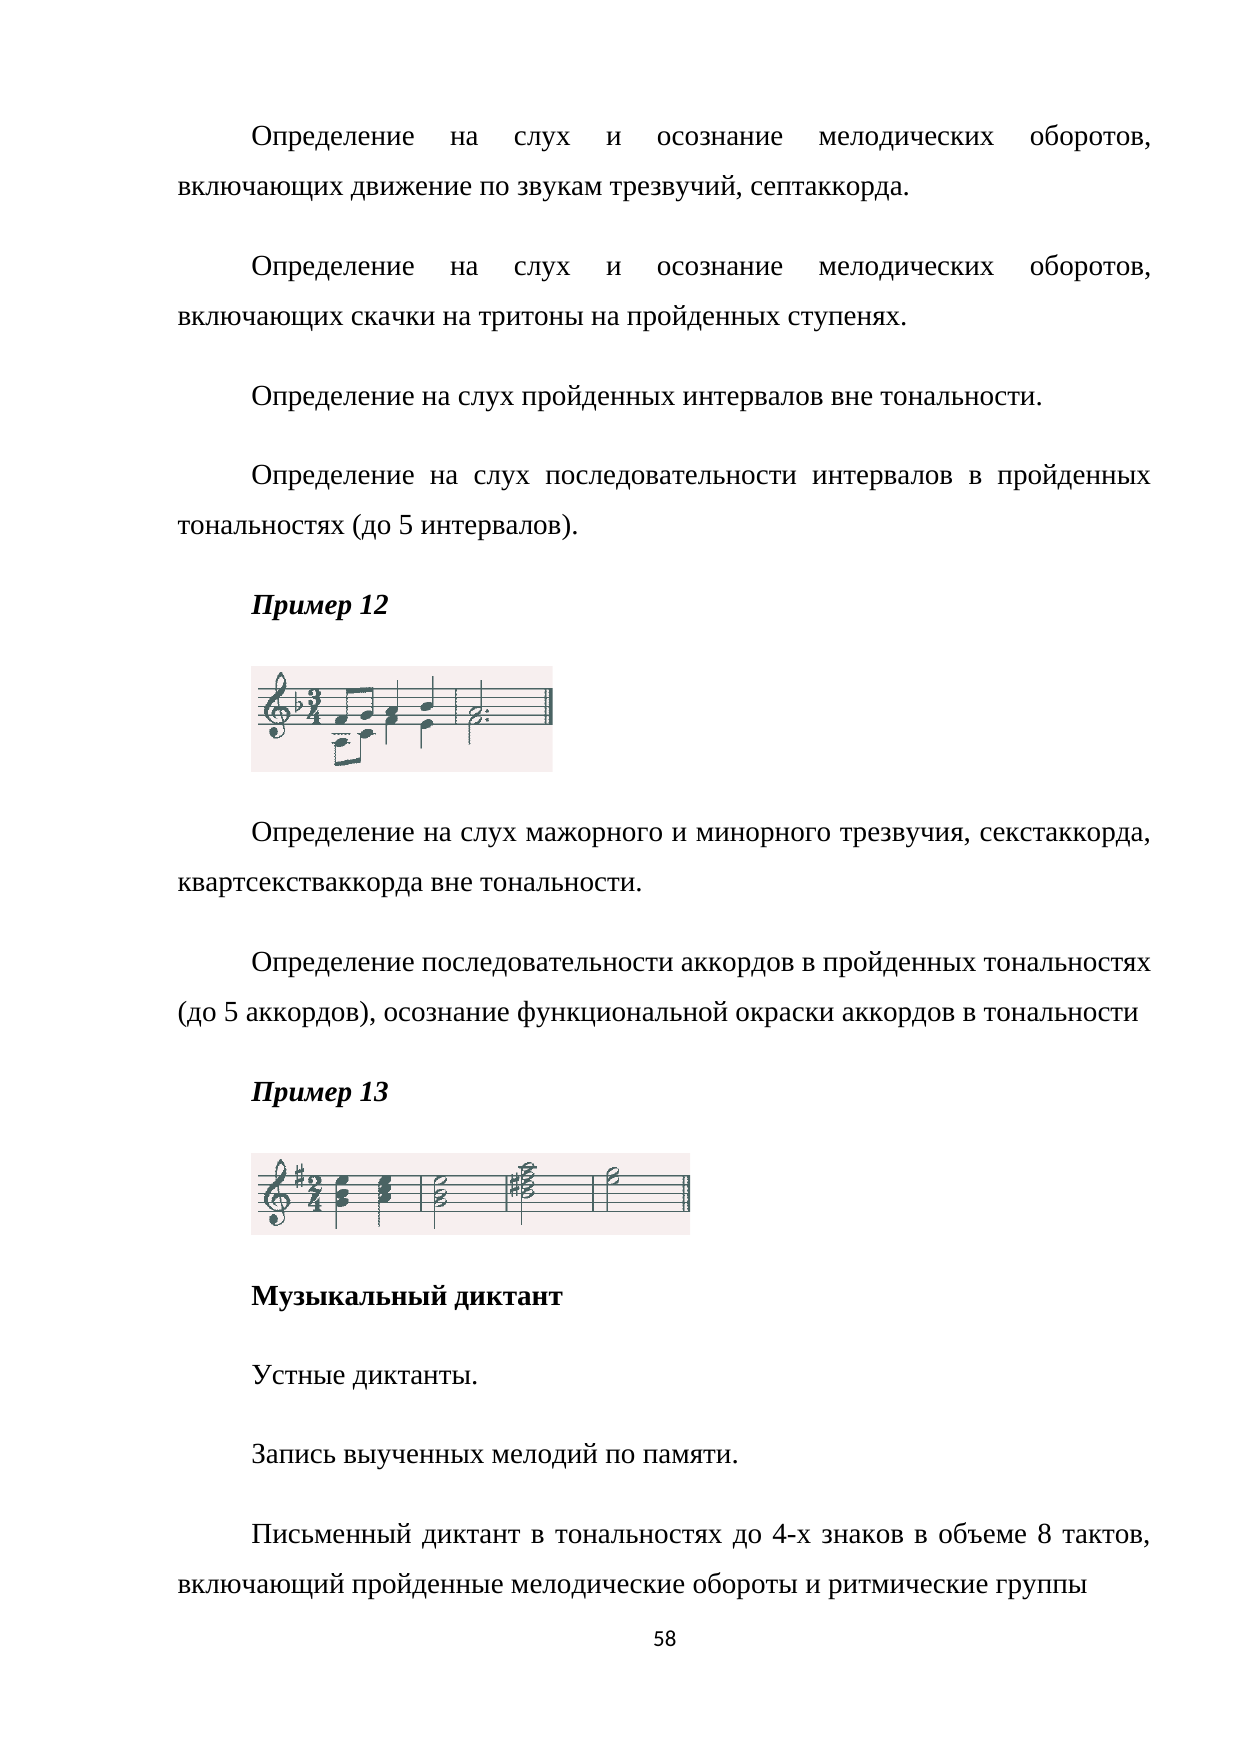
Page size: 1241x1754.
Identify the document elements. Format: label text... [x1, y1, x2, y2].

text Музыкальный диктант [177, 1278, 1152, 1311]
text Устные диктанты. [177, 1357, 1152, 1391]
text Пример 13 [177, 1074, 1152, 1107]
picture [251, 666, 553, 772]
text Определение на слух пройденных интервалов вне тональности. [177, 378, 1152, 411]
text Определение на слух и осознание мелодических оборотов, включающих движение по звукам трезвучий, септаккорда. [177, 118, 1152, 202]
text Письменный диктант в тональностях до 4-х знаков в объеме 8 тактов, включающий пройденные мелодические обороты и ритмические группы [177, 1516, 1152, 1600]
text Пример 12 [177, 587, 1152, 621]
text Определение на слух мажорного и минорного трезвучия, секстаккорда, квартсекстваккорда вне тональности. [177, 814, 1152, 898]
text Определение последовательности аккордов в пройденных тональностях (до 5 аккордов), осознание функциональной окраски аккордов в тональности [177, 944, 1152, 1028]
picture [251, 1153, 690, 1235]
text Определение на слух и осознание мелодических оборотов, включающих скачки на тритоны на пройденных ступенях. [177, 248, 1152, 332]
text Запись выученных мелодий по памяти. [177, 1437, 1152, 1470]
text Определение на слух последовательности интервалов в пройденных тональностях (до 5 интервалов). [177, 457, 1152, 541]
